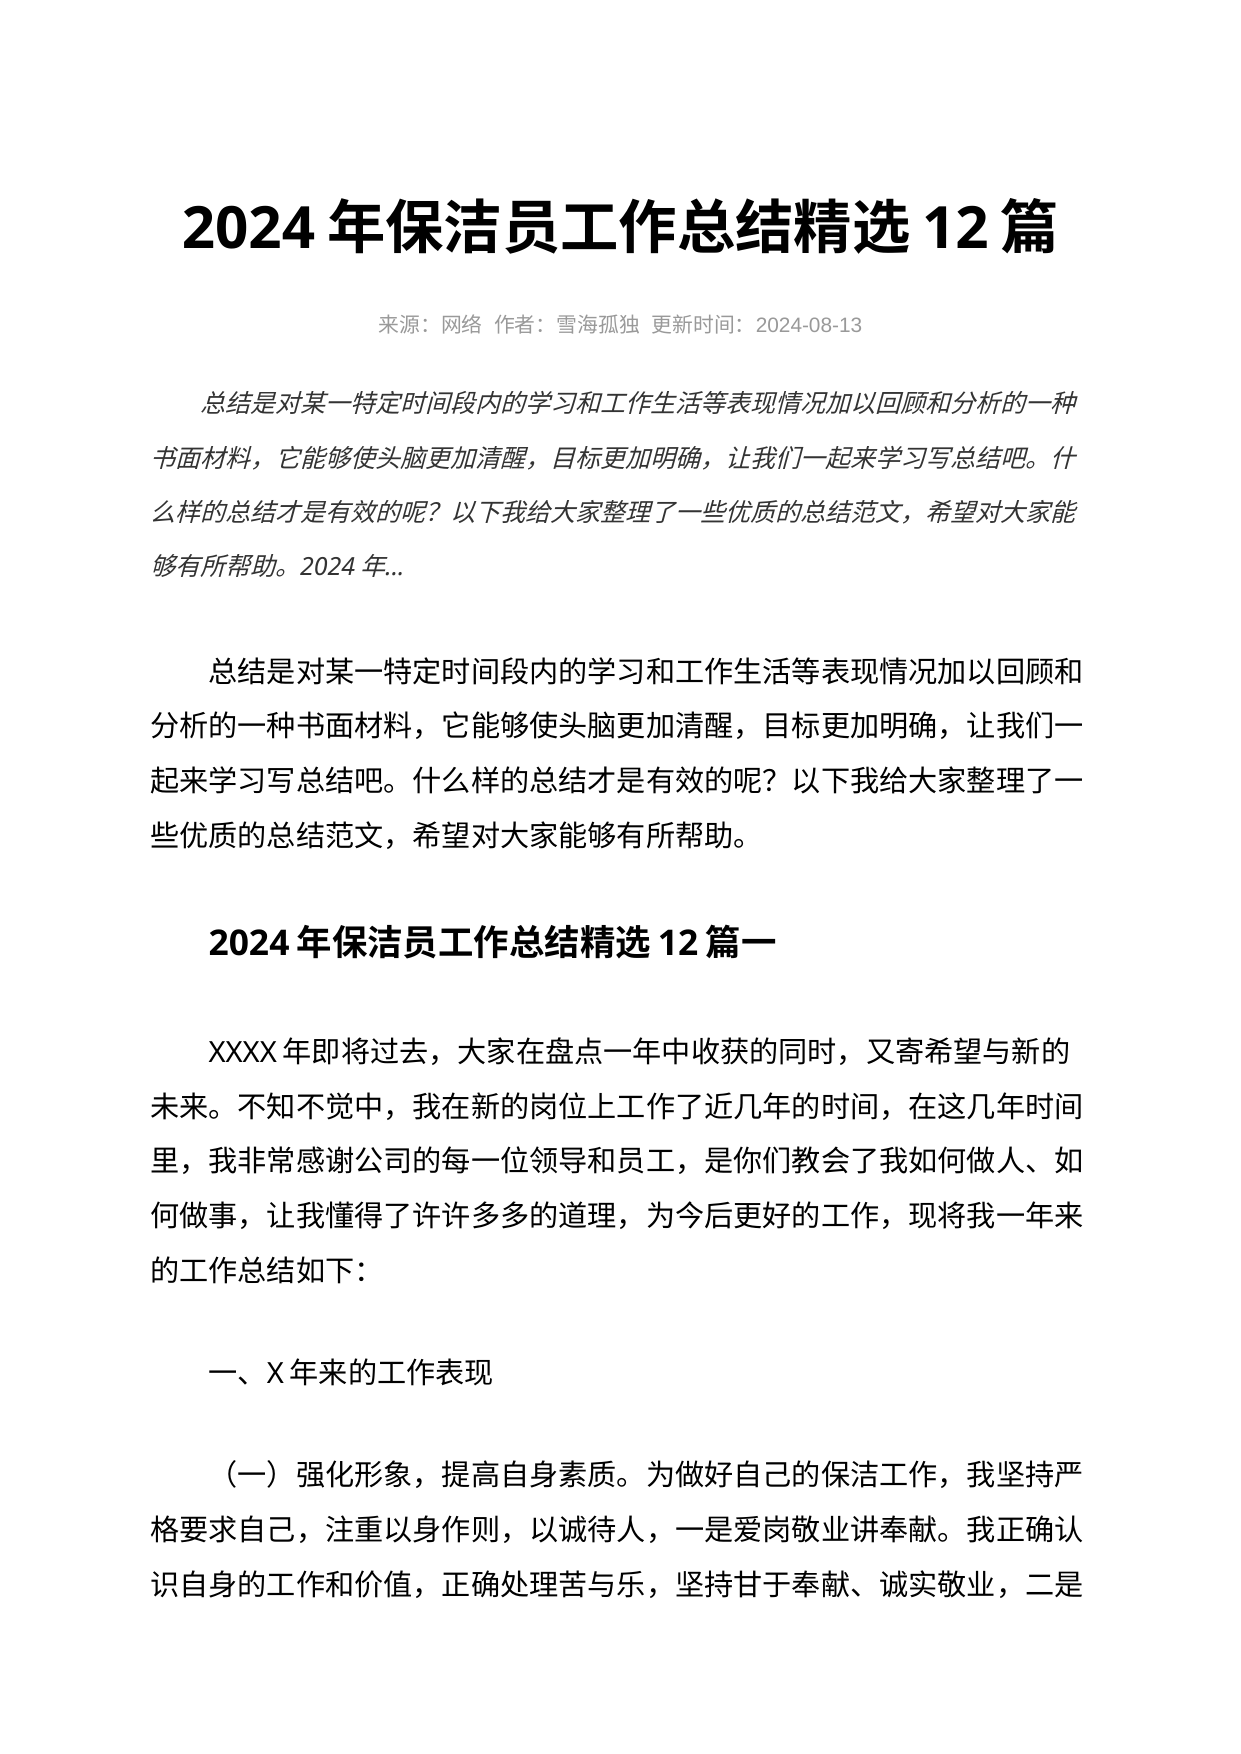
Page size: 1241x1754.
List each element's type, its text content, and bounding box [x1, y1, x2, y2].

text 总结是对某一特定时间段内的学习和工作生活等表现情况加以回顾和分析的一种书面材料，它能够使头脑更加清醒，目标更加明确，让我们一起来学习写总结吧。什么样的总结才是有效的呢？以下我给大家整理了一些优质的总结范文，希望对大家能够有所帮助。 [150, 648, 1090, 855]
subtitle 2024年保洁员工作总结精选12篇 [150, 181, 1090, 266]
text 总结是对某一特定时间段内的学习和工作生活等表现情况加以回顾和分析的一种书面材料，它能够使头脑更加清醒，目标更加明确，让我们一起来学习写总结吧。什么样的总结才是有效的呢？以下我给大家整理了一些优质的总结范文，希望对大家能够有所帮助。2024年... [150, 384, 1090, 583]
text 来源：网络 作者：雪海孤独 更新时间：2024-08-13 [150, 313, 1090, 337]
text XXXX年即将过去，大家在盘点一年中收获的同时，又寄希望与新的未来。不知不觉中，我在新的岗位上工作了近几年的时间，在这几年时间里，我非常感谢公司的每一位领导和员工，是你们教会了我如何做人、如何做事，让我懂得了许许多多的道理，为今后更好的工作，现将我一年来的工作总结如下： [150, 1028, 1090, 1290]
text 2024年保洁员工作总结精选12篇一 [150, 914, 1090, 966]
text 一、X年来的工作表现 [150, 1349, 1090, 1392]
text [150, 1452, 1090, 1604]
